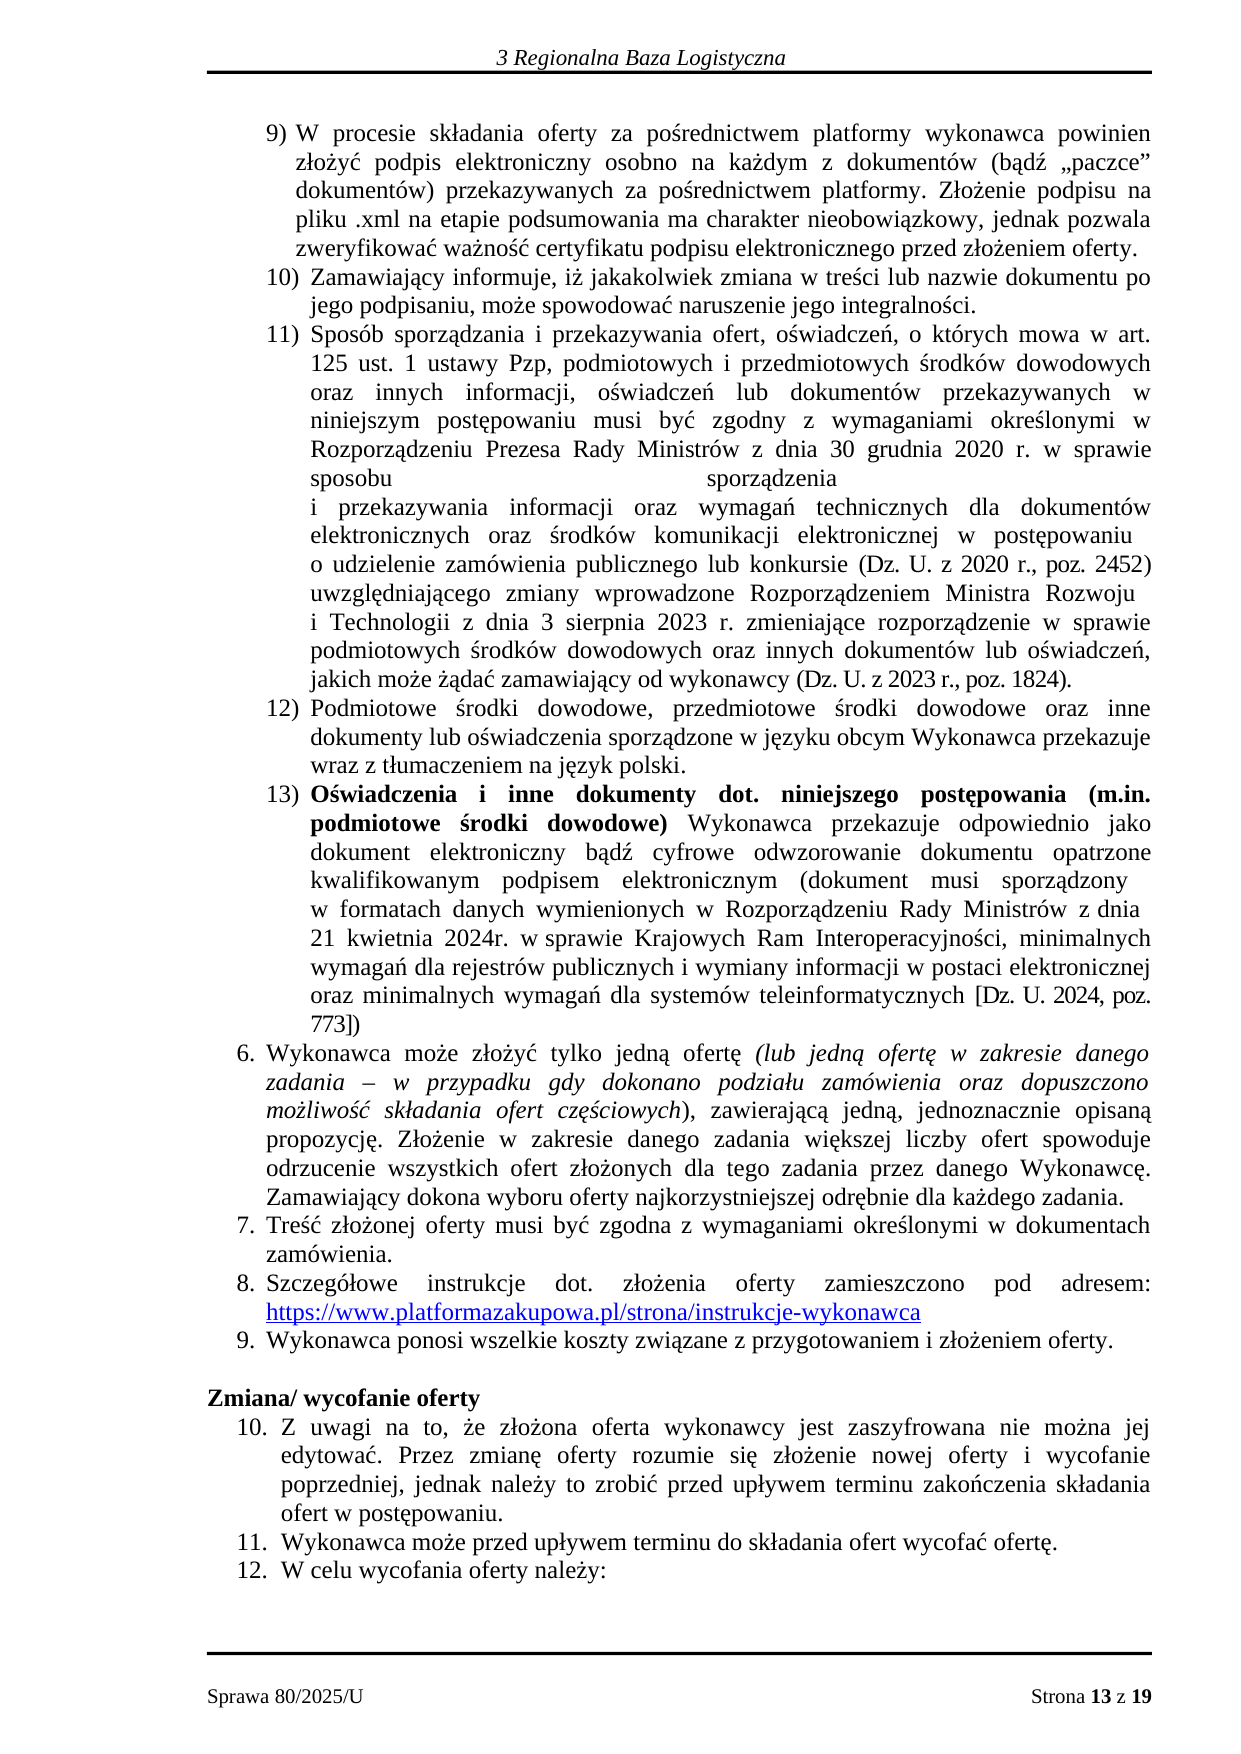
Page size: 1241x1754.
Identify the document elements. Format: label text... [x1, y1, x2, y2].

list Wykonawca może złożyć tylko jedną ofertę (lub jedną ofertę w zakresie danego zadania – w przypadku gdy dokonano podziału zamówienia oraz dopuszczono możliwość składania ofert częściowych), zawierającą jedną, jednoznacznie opisaną propozycję. Złożenie w zakresie danego zadania większej liczby ofert spowoduje odrzucenie wszystkich ofert złożonych dla tego zadania przez danego Wykonawcę. Zamawiający dokona wyboru oferty najkorzystniejszej odrębnie dla każdego zadania. [236, 1038, 1152, 1211]
list Szczegółowe instrukcje dot. złożenia oferty zamieszczono pod adresem: https://www.platformazakupowa.pl/strona/instrukcje-wykonawca [236, 1268, 1152, 1326]
list Wykonawca ponosi wszelkie koszty związane z przygotowaniem i złożeniem oferty. [236, 1326, 1152, 1354]
list Oświadczenia i inne dokumenty dot. niniejszego postępowania (m.in. podmiotowe środki dowodowe) Wykonawca przekazuje odpowiednio jako dokument elektroniczny bądź cyfrowe odwzorowanie dokumentu opatrzone kwalifikowanym podpisem elektronicznym (dokument musi sporządzony w formatach danych wymienionych w Rozporządzeniu Rady Ministrów z dnia 21 kwietnia 2024r. w sprawie Krajowych Ram Interoperacyjności, minimalnych wymagań dla rejestrów publicznych i wymiany informacji w postaci elektronicznej oraz minimalnych wymagań dla systemów teleinformatycznych [Dz. U. 2024, poz. 773]) [266, 779, 1152, 1038]
list Sposób sporządzania i przekazywania ofert, oświadczeń, o których mowa w art. 125 ust. 1 ustawy Pzp, podmiotowych i przedmiotowych środków dowodowych oraz innych informacji, oświadczeń lub dokumentów przekazywanych w niniejszym postępowaniu musi być zgodny z wymaganiami określonymi w Rozporządzeniu Prezesa Rady Ministrów z dnia 30 grudnia 2020 r. w sprawie sposobu sporządzenia i przekazywania informacji oraz wymagań technicznych dla dokumentów elektronicznych oraz środków komunikacji elektronicznej w postępowaniu o udzielenie zamówienia publicznego lub konkursie (Dz. U. z 2020 r., poz. 2452) uwzględniającego zmiany wprowadzone Rozporządzeniem Ministra Rozwoju i Technologii z dnia 3 sierpnia 2023 r. zmieniające rozporządzenie w sprawie podmiotowych środków dowodowych oraz innych dokumentów lub oświadczeń, jakich może żądać zamawiający od wykonawcy (Dz. U. z 2023 r., poz. 1824). [266, 319, 1152, 693]
list W procesie składania oferty za pośrednictwem platformy wykonawca powinien złożyć podpis elektroniczny osobno na każdym z dokumentów (bądź „paczce” dokumentów) przekazywanych za pośrednictwem platformy. Złożenie podpisu na pliku .xml na etapie podsumowania ma charakter nieobowiązkowy, jednak pozwala zweryfikować ważność certyfikatu podpisu elektronicznego przed złożeniem oferty. [266, 118, 1152, 262]
list Podmiotowe środki dowodowe, przedmiotowe środki dowodowe oraz inne dokumenty lub oświadczenia sporządzone w języku obcym Wykonawca przekazuje wraz z tłumaczeniem na język polski. [266, 693, 1152, 779]
list Z uwagi na to, że złożona oferta wykonawcy jest zaszyfrowana nie można jej edytować. Przez zmianę oferty rozumie się złożenie nowej oferty i wycofanie poprzedniej, jednak należy to zrobić przed upływem terminu zakończenia składania ofert w postępowaniu. [236, 1412, 1152, 1527]
list Wykonawca może przed upływem terminu do składania ofert wycofać ofertę. [236, 1527, 1152, 1556]
list W celu wycofania oferty należy: [236, 1556, 1152, 1584]
text Zmiana/ wycofanie oferty [207, 1383, 1152, 1412]
list Zamawiający informuje, iż jakakolwiek zmiana w treści lub nazwie dokumentu po jego podpisaniu, może spowodować naruszenie jego integralności. [266, 262, 1152, 319]
list Treść złożonej oferty musi być zgodna z wymaganiami określonymi w dokumentach zamówienia. [236, 1211, 1152, 1268]
